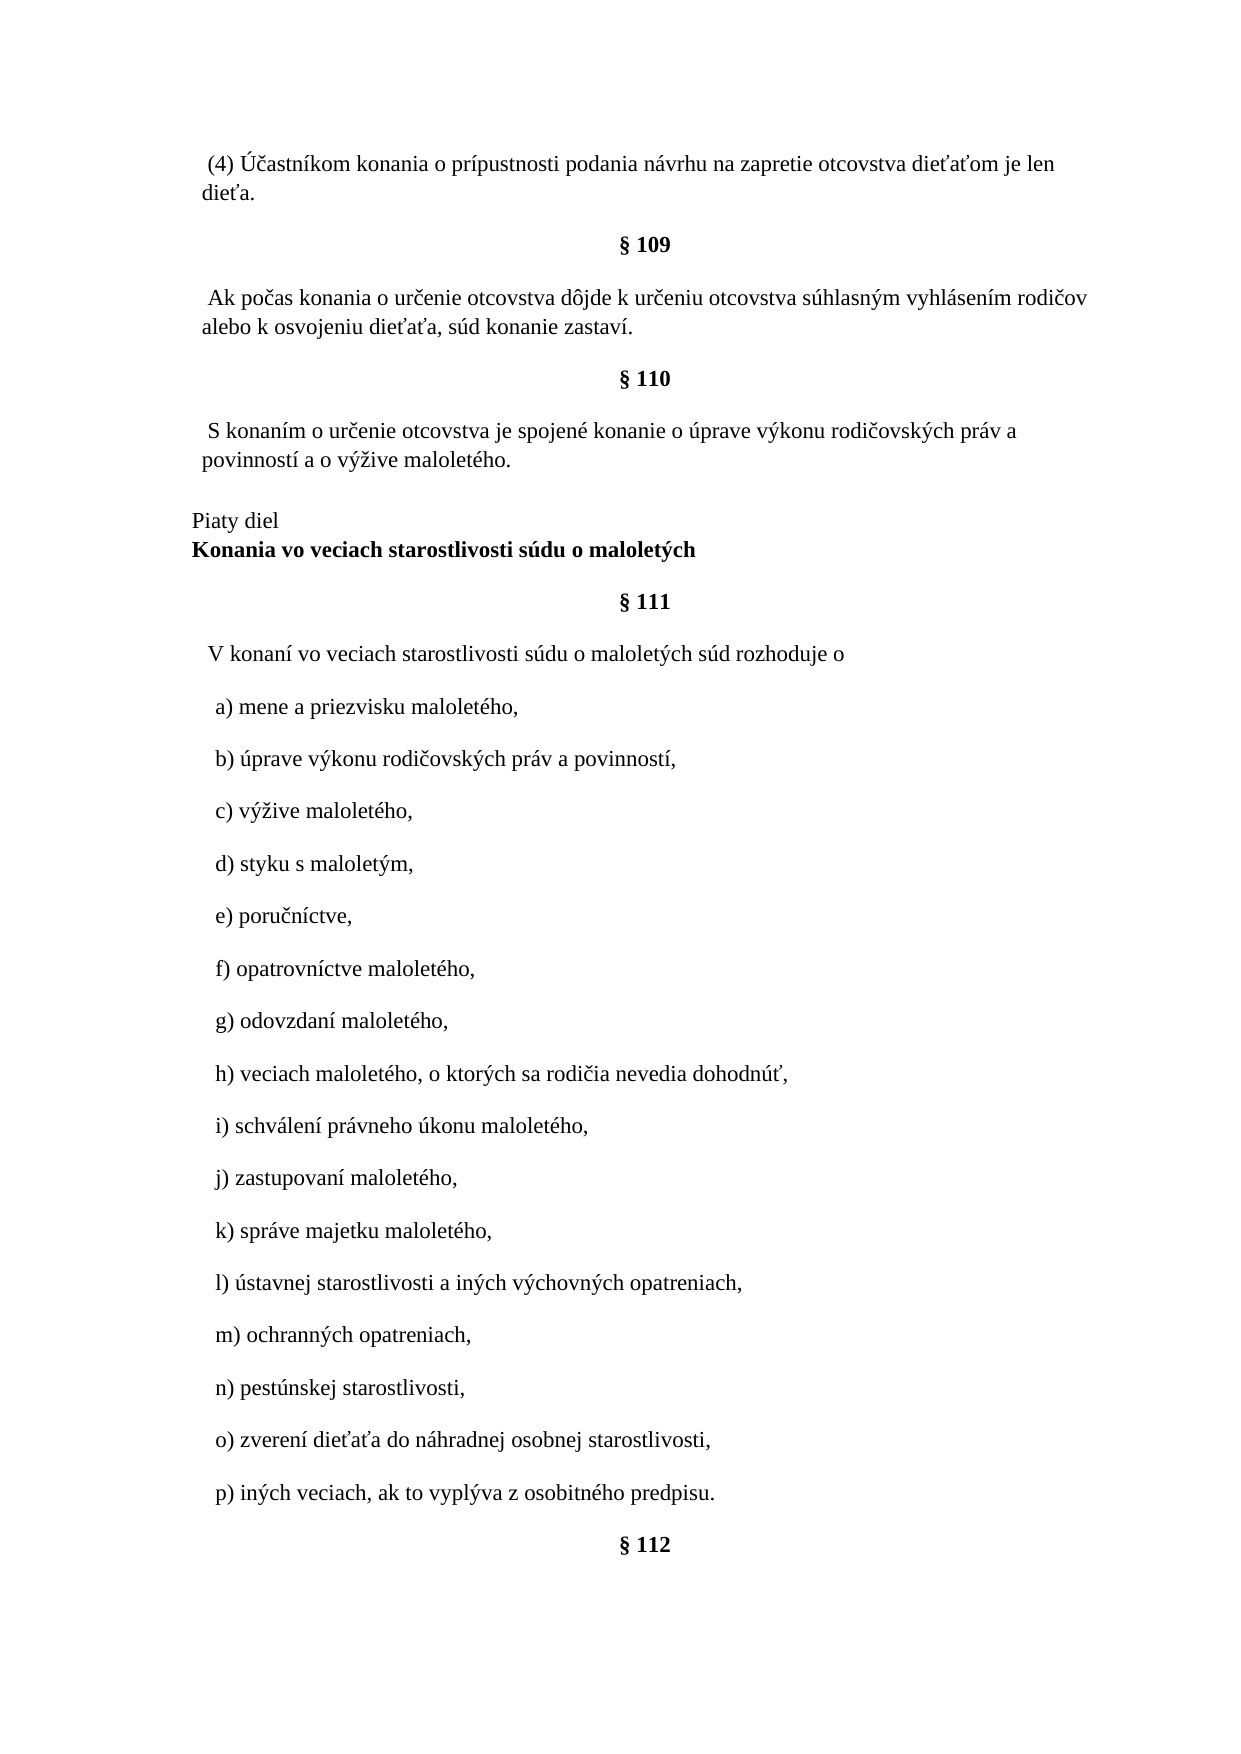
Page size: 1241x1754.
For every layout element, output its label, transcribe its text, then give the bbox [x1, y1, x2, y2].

text § 109 [194, 231, 1090, 258]
text b) úprave výkonu rodičovských práv a povinností, [209, 745, 1090, 772]
text d) styku s maloletým, [209, 850, 1090, 876]
text o) zverení dieťaťa do náhradnej osobnej starostlivosti, [209, 1426, 1090, 1453]
text § 112 [194, 1531, 1090, 1557]
text n) pestúnskej starostlivosti, [209, 1374, 1090, 1400]
text § 111 [194, 588, 1090, 614]
text m) ochranných opatreniach, [209, 1322, 1090, 1348]
text § 110 [194, 365, 1090, 391]
text S konaním o určenie otcovstva je spojené konanie o úprave výkonu rodičovských práv a povinností a o výžive maloletého. [202, 417, 1090, 473]
text Konania vo veciach starostlivosti súdu o maloletých [186, 536, 1090, 562]
text h) veciach maloletého, o ktorých sa rodičia nevedia dohodnúť, [209, 1059, 1090, 1086]
text Piaty diel [186, 507, 1090, 533]
text p) iných veciach, ak to vyplýva z osobitného predpisu. [209, 1479, 1090, 1505]
text k) správe majetku maloletého, [209, 1217, 1090, 1243]
text e) poručníctve, [209, 902, 1090, 929]
text j) zastupovaní maloletého, [209, 1164, 1090, 1191]
text V konaní vo veciach starostlivosti súdu o maloletých súd rozhoduje o [202, 640, 1090, 667]
text Ak počas konania o určenie otcovstva dôjde k určeniu otcovstva súhlasným vyhlásením rodičov alebo k osvojeniu dieťaťa, súd konanie zastaví. [202, 284, 1090, 339]
text l) ústavnej starostlivosti a iných výchovných opatreniach, [209, 1269, 1090, 1296]
text (4) Účastníkom konania o prípustnosti podania návrhu na zapretie otcovstva dieťaťom je len dieťa. [202, 150, 1090, 205]
text i) schválení právneho úkonu maloletého, [209, 1112, 1090, 1138]
text f) opatrovníctve maloletého, [209, 955, 1090, 981]
text c) výžive maloletého, [209, 798, 1090, 824]
text g) odovzdaní maloletého, [209, 1007, 1090, 1033]
text a) mene a priezvisku maloletého, [209, 693, 1090, 719]
